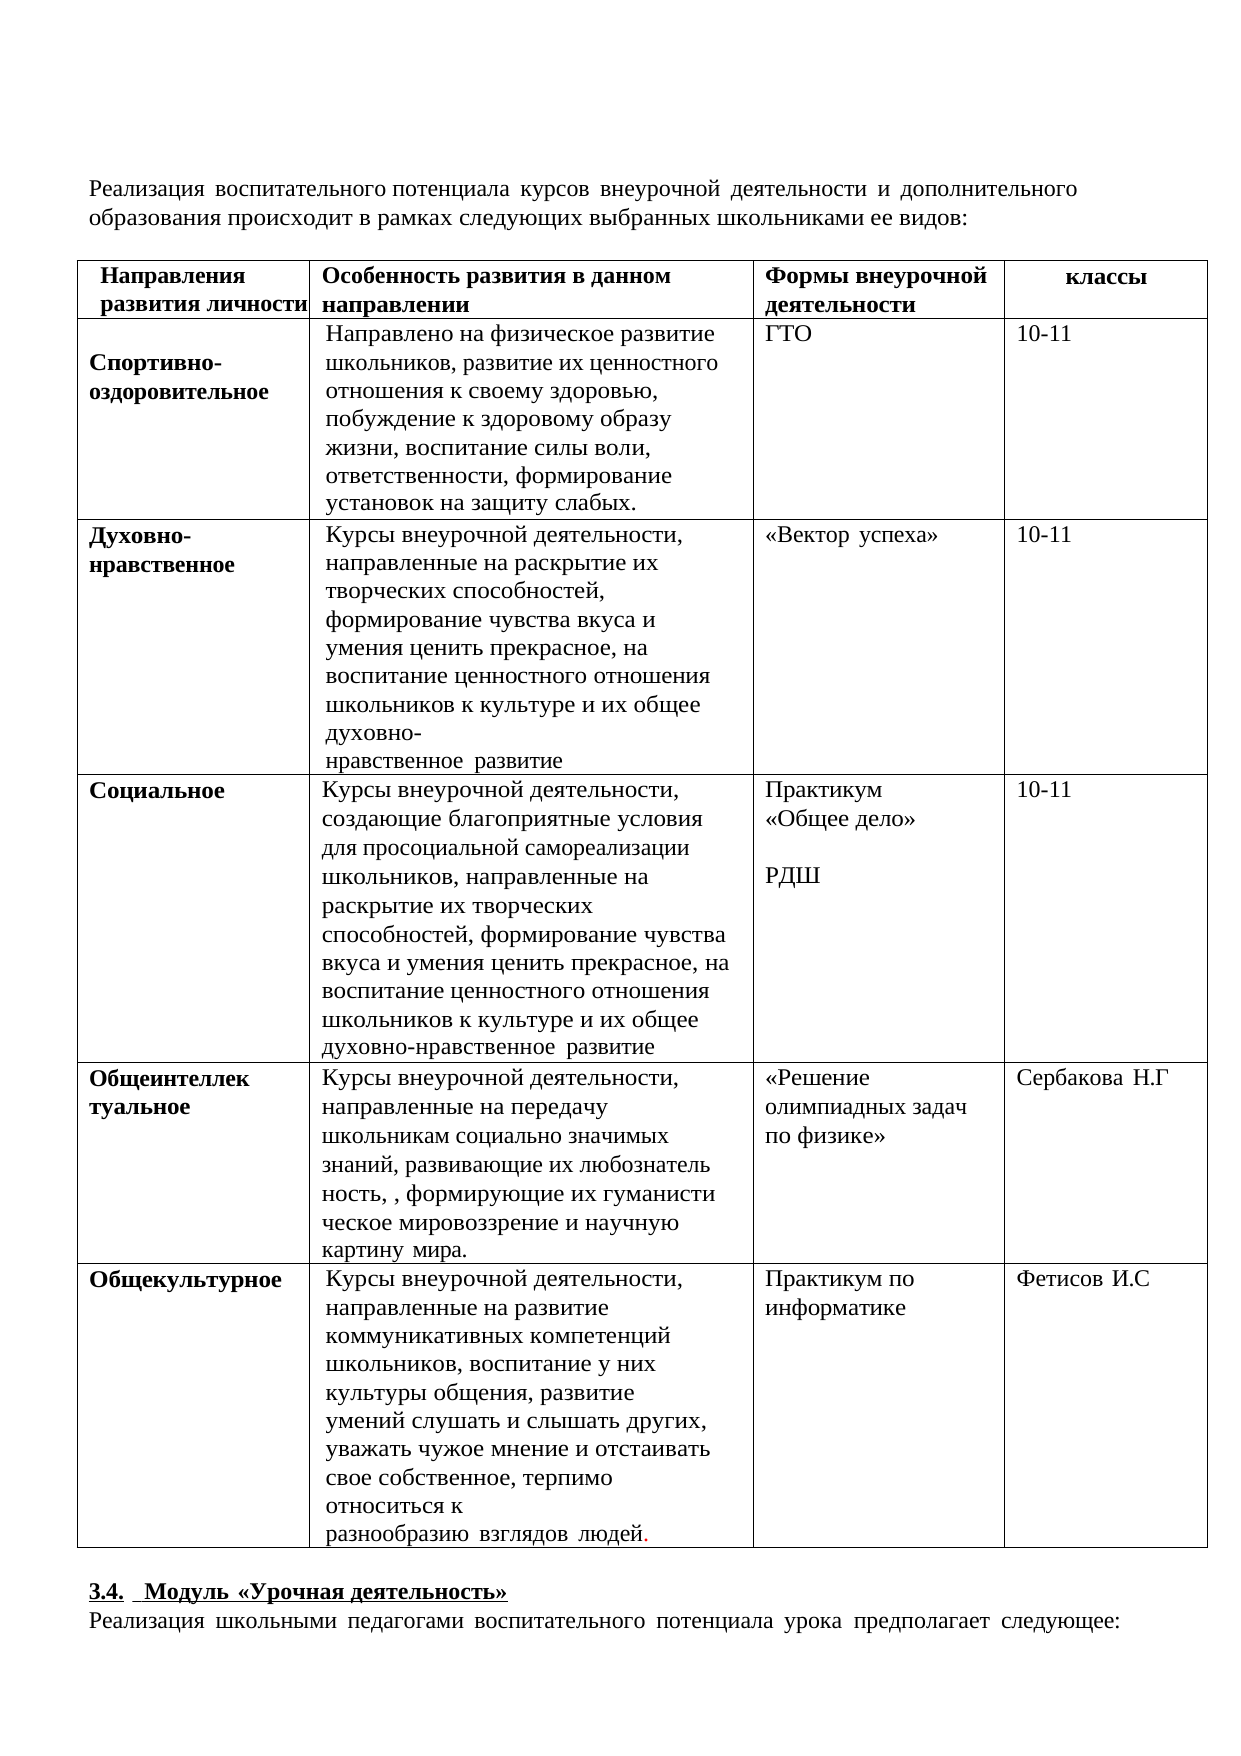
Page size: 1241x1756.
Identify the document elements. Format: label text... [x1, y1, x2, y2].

table_cell Практикум «Общее дело» РДШ [754, 775, 1004, 1062]
table_header классы [1005, 261, 1207, 317]
subtitle Модуль «Урочная деятельность» [88, 1577, 1219, 1604]
table_cell Спортивно- оздоровительное [78, 319, 309, 519]
table_cell Курсы внеурочной деятельности, направленные на раскрытие их творческих способностей, формирование чувства вкуса и умения ценить прекрасное, на воспитание ценностного отношения школьников к культуре и их общее духовно- нравственное развитие [310, 520, 753, 774]
table_cell Духовно- нравственное [78, 520, 309, 774]
table_header Особенность развития в данном направлении [310, 261, 753, 317]
table_cell Курсы внеурочной деятельности, создающие благоприятные условия для просоциальной самореализации школьников, направленные на раскрытие их творческих способностей, формирование чувства вкуса и умения ценить прекрасное, на воспитание ценностного отношения школьников к культуре и их общее духовно-нравственное развитие [310, 775, 753, 1062]
table_cell Направлено на физическое развитие школьников, развитие их ценностного отношения к своему здоровью, побуждение к здоровому образу жизни, воспитание силы воли, ответственности, формирование установок на защиту слабых. [310, 319, 753, 519]
table_cell Практикум по информатике [754, 1264, 1004, 1547]
text Реализация школьными педагогами воспитательного потенциала урока предполагает следующее: [88, 1606, 1219, 1633]
table_cell «Решение олимпиадных задач по физике» [754, 1063, 1004, 1262]
table_cell 10-11 [1005, 775, 1207, 1062]
table_cell ГТО [754, 319, 1004, 519]
table_cell Социальное [78, 775, 309, 1062]
table_cell 10-11 [1005, 319, 1207, 519]
table_cell Курсы внеурочной деятельности, направленные на развитие коммуникативных компетенций школьников, воспитание у них культуры общения, развитие умений слушать и слышать других, уважать чужое мнение и отстаивать свое собственное, терпимо относиться к разнообразию взглядов людей. [310, 1264, 753, 1547]
table_cell Сербакова Н.Г [1005, 1063, 1207, 1262]
table_header Формы внеурочной деятельности [754, 261, 1004, 317]
table_header Направления развития личности [78, 261, 309, 317]
table_cell «Вектор успеха» [754, 520, 1004, 774]
table_cell Курсы внеурочной деятельности, направленные на передачу школьникам социально значимых знаний, развивающие их любознатель ность, , формирующие их гуманисти ческое мировоззрение и научную картину мира. [310, 1063, 753, 1262]
table_cell Общекультурное [78, 1264, 309, 1547]
table_cell 10-11 [1005, 520, 1207, 774]
table_cell Общеинтеллек туальное [78, 1063, 309, 1262]
text Реализация воспитательного потенциала курсов внеурочной деятельности и дополнительного образования происходит в рамках следующих выбранных школьниками ее видов: [88, 174, 1188, 231]
table_cell Фетисов И.С [1005, 1264, 1207, 1547]
